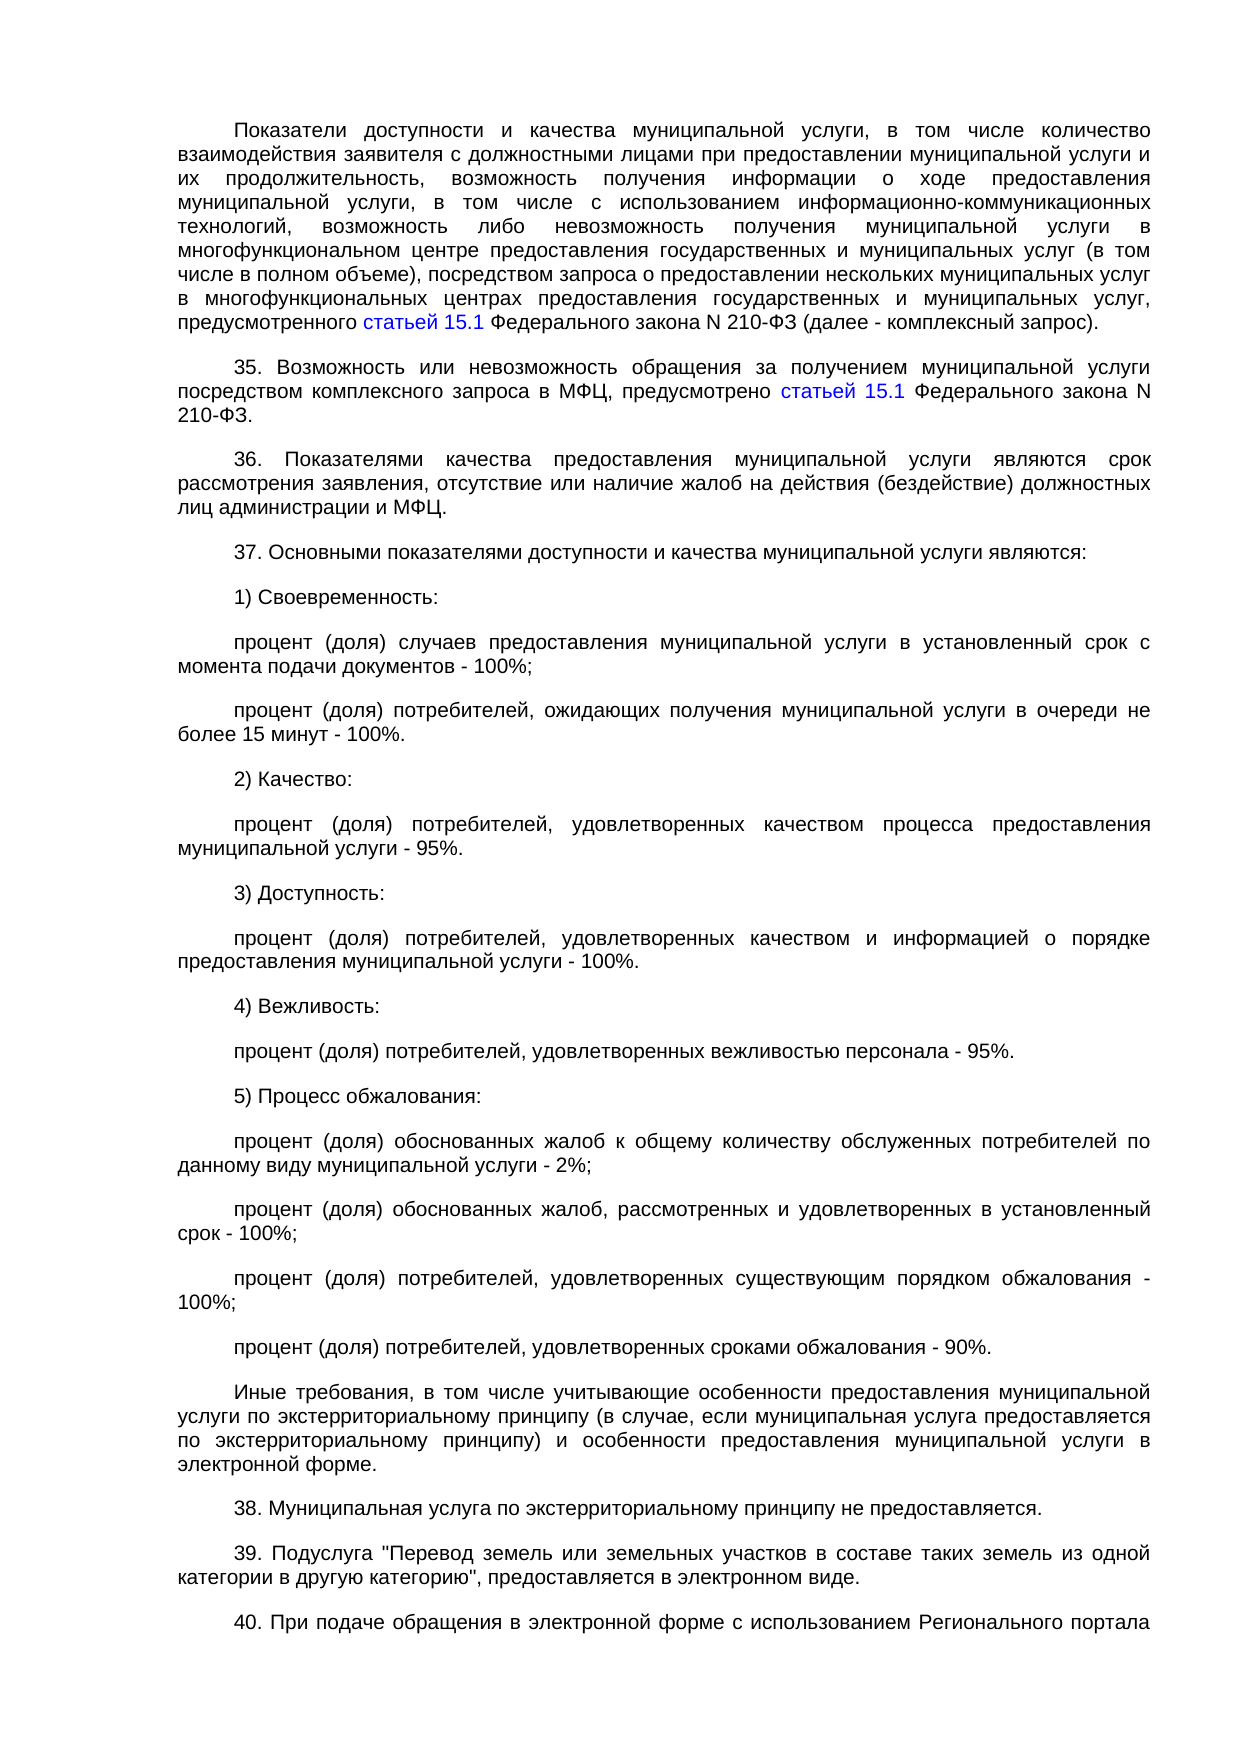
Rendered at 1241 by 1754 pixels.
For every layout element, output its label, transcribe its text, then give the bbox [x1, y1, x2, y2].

text процент (доля) потребителей, ожидающих получения муниципальной услуги в очереди не более 15 минут - 100%. [177, 698, 1152, 746]
text процент (доля) обоснованных жалоб, рассмотренных и удовлетворенных в установленный срок - 100%; [177, 1197, 1152, 1245]
text процент (доля) потребителей, удовлетворенных вежливостью персонала - 95%. [177, 1039, 1152, 1063]
text 2) Качество: [177, 767, 1152, 791]
text 38. Муниципальная услуга по экстерриториальному принципу не предоставляется. [177, 1496, 1152, 1520]
text 39. Подуслуга "Перевод земель или земельных участков в составе таких земель из одной категории в другую категорию", предоставляется в электронном виде. [177, 1541, 1152, 1589]
text 5) Процесс обжалования: [177, 1084, 1152, 1108]
text 36. Показателями качества предоставления муниципальной услуги являются срок рассмотрения заявления, отсутствие или наличие жалоб на действия (бездействие) должностных лиц администрации и МФЦ. [177, 447, 1152, 519]
text процент (доля) потребителей, удовлетворенных существующим порядком обжалования - 100%; [177, 1266, 1152, 1314]
text 37. Основными показателями доступности и качества муниципальной услуги являются: [177, 540, 1152, 564]
text процент (доля) потребителей, удовлетворенных качеством и информацией о порядке предоставления муниципальной услуги - 100%. [177, 925, 1152, 973]
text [177, 1610, 1152, 1634]
text процент (доля) потребителей, удовлетворенных сроками обжалования - 90%. [177, 1335, 1152, 1359]
text процент (доля) случаев предоставления муниципальной услуги в установленный срок с момента подачи документов - 100%; [177, 629, 1152, 677]
text 1) Своевременность: [177, 585, 1152, 609]
text 4) Вежливость: [177, 994, 1152, 1018]
text процент (доля) обоснованных жалоб к общему количеству обслуженных потребителей по данному виду муниципальной услуги - 2%; [177, 1128, 1152, 1176]
text 3) Доступность: [177, 881, 1152, 904]
text процент (доля) потребителей, удовлетворенных качеством процесса предоставления муниципальной услуги - 95%. [177, 812, 1152, 860]
text Показатели доступности и качества муниципальной услуги, в том числе количество взаимодействия заявителя с должностными лицами при предоставлении муниципальной услуги и их продолжительность, возможность получения информации о ходе предоставления муниципальной услуги, в том числе с использованием информационно-коммуникационных технологий, возможность либо невозможность получения муниципальной услуги в многофункциональном центре предоставления государственных и муниципальных услуг (в том числе в полном объеме), посредством запроса о предоставлении нескольких муниципальных услуг в многофункциональных центрах предоставления государственных и муниципальных услуг, предусмотренного статьей 15.1 Федерального закона N 210-ФЗ (далее - комплексный запрос). [177, 118, 1152, 334]
text 35. Возможность или невозможность обращения за получением муниципальной услуги посредством комплексного запроса в МФЦ, предусмотрено статьей 15.1 Федерального закона N 210-ФЗ. [177, 354, 1152, 426]
text Иные требования, в том числе учитывающие особенности предоставления муниципальной услуги по экстерриториальному принципу (в случае, если муниципальная услуга предоставляется по экстерриториальному принципу) и особенности предоставления муниципальной услуги в электронной форме. [177, 1379, 1152, 1475]
